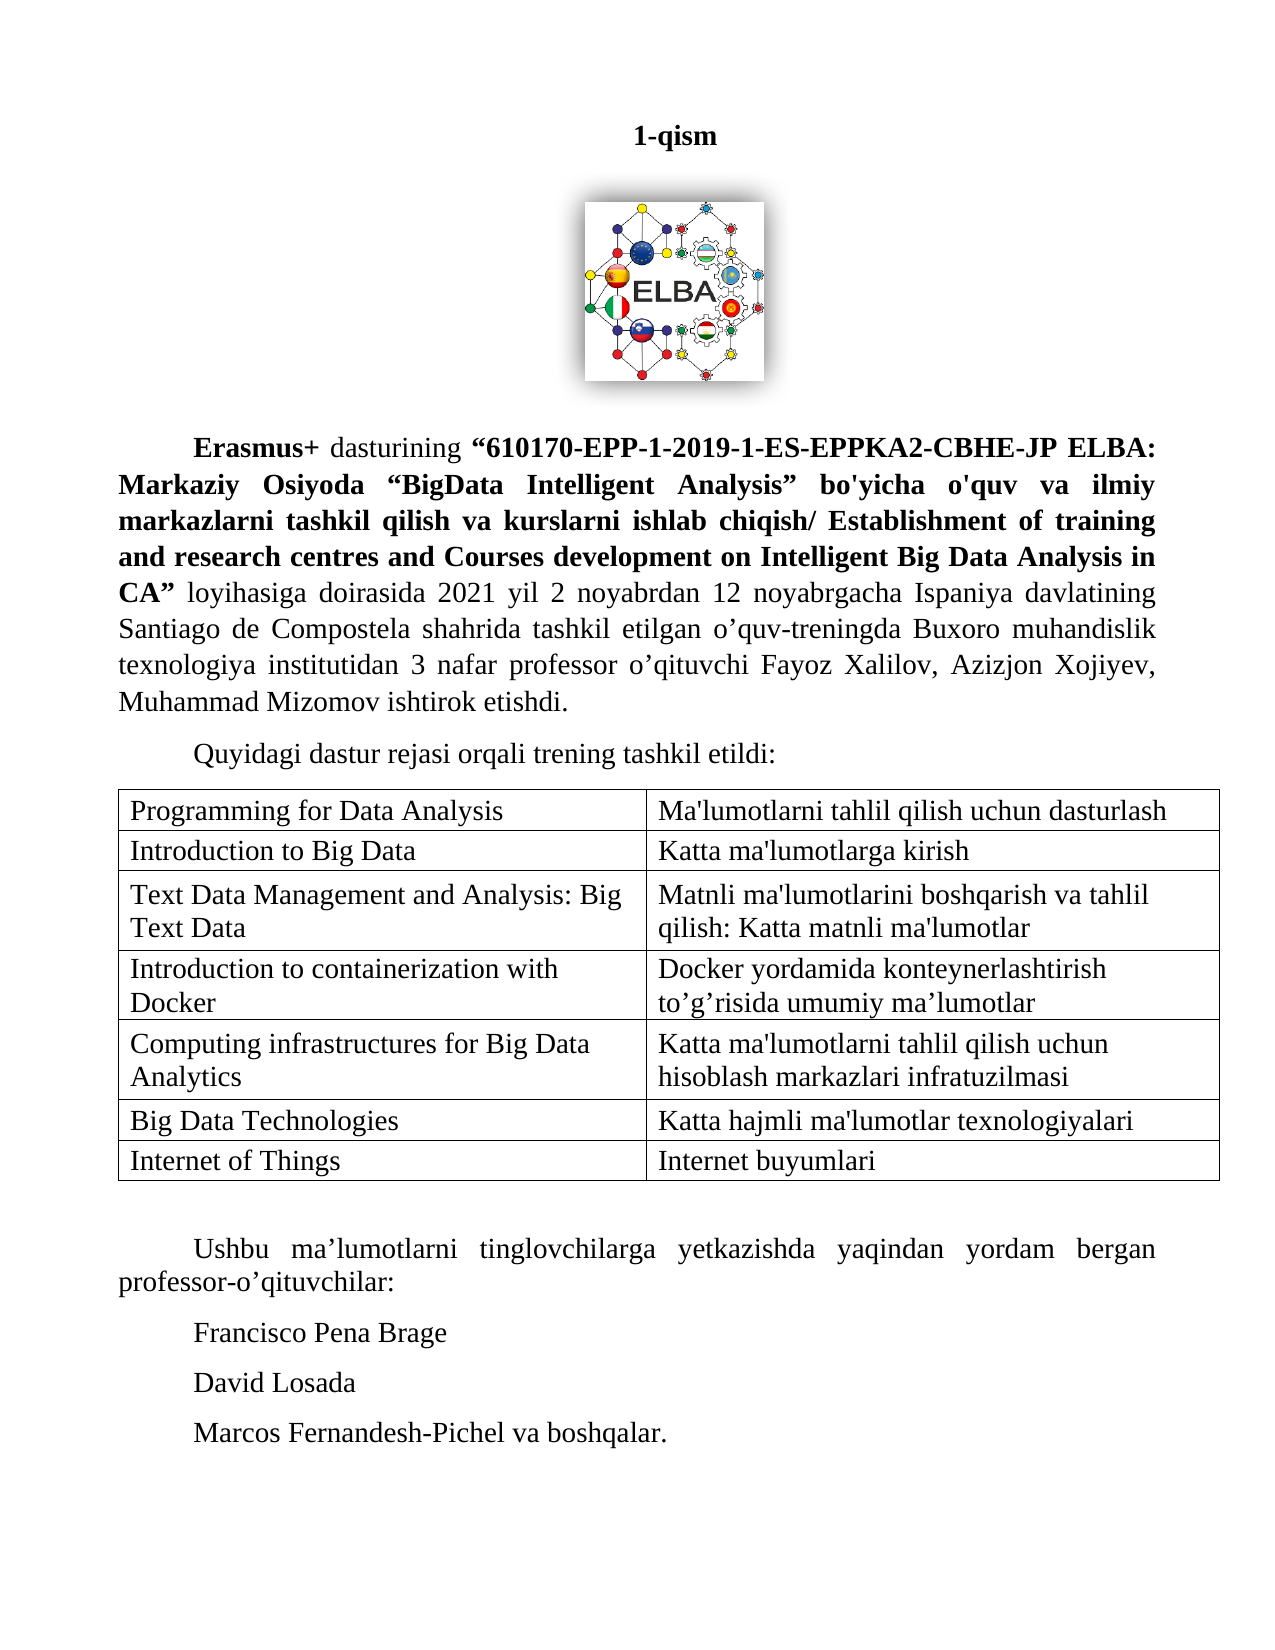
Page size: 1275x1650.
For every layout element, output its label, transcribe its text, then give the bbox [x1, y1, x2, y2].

text Ushbu ma’lumotlarni tinglovchilarga yetkazishda yaqindan yordam bergan professor-o’qituvchilar: [118, 1231, 1157, 1298]
text Marcos Fernandesh-Pichel va boshqalar. [118, 1415, 1157, 1449]
table_cell Katta hajmli ma'lumotlar texnologiyalari [647, 1100, 1219, 1139]
table_cell Internet buyumlari [647, 1141, 1219, 1180]
table_header Programming for Data Analysis [119, 790, 646, 829]
table_cell Introduction to Big Data [119, 831, 646, 870]
table_cell Big Data Technologies [119, 1100, 646, 1139]
table_cell Katta ma'lumotlarni tahlil qilish uchun hisoblash markazlari infratuzilmasi [647, 1020, 1219, 1099]
table_cell Introduction to containerization with Docker [119, 951, 646, 1018]
text Erasmus+ dasturining “610170-EPP-1-2019-1-ES-EPPKA2-CBHE-JP ELBA: Markaziy Osiyoda “BigData Intelligent Analysis” bo'yicha o'quv va ilmiy markazlarni tashkil qilish va kurslarni ishlab chiqish/ Establishment of training and research centres and Courses development on Intelligent Big Data Analysis in CA” loyihasiga doirasida 2021 yil 2 noyabrdan 12 noyabrgacha Ispaniya davlatining Santiago de Compostela shahrida tashkil etilgan o’quv-treningda Buxoro muhandislik texnologiya institutidan 3 nafar professor o’qituvchi Fayoz Xalilov, Azizjon Xojiyev, Muhammad Mizomov ishtirok etishdi. [118, 431, 1157, 717]
table_header Ma'lumotlarni tahlil qilish uchun dasturlash [647, 790, 1219, 829]
text David Losada [118, 1365, 1157, 1398]
table_cell Computing infrastructures for Big Data Analytics [119, 1020, 646, 1099]
text Francisco Pena Brage [118, 1315, 1157, 1348]
text 1-qism [118, 118, 1157, 152]
table_cell Internet of Things [119, 1141, 646, 1180]
text Quyidagi dastur rejasi orqali trening tashkil etildi: [118, 736, 1157, 770]
table_cell Docker yordamida konteynerlashtirish to’g’risida umumiy ma’lumotlar [647, 951, 1219, 1018]
table_cell Katta ma'lumotlarga kirish [647, 831, 1219, 870]
table_cell Matnli ma'lumotlarini boshqarish va tahlil qilish: Katta matnli ma'lumotlar [647, 871, 1219, 950]
picture [585, 202, 764, 381]
table_cell Text Data Management and Analysis: Big Text Data [119, 871, 646, 950]
